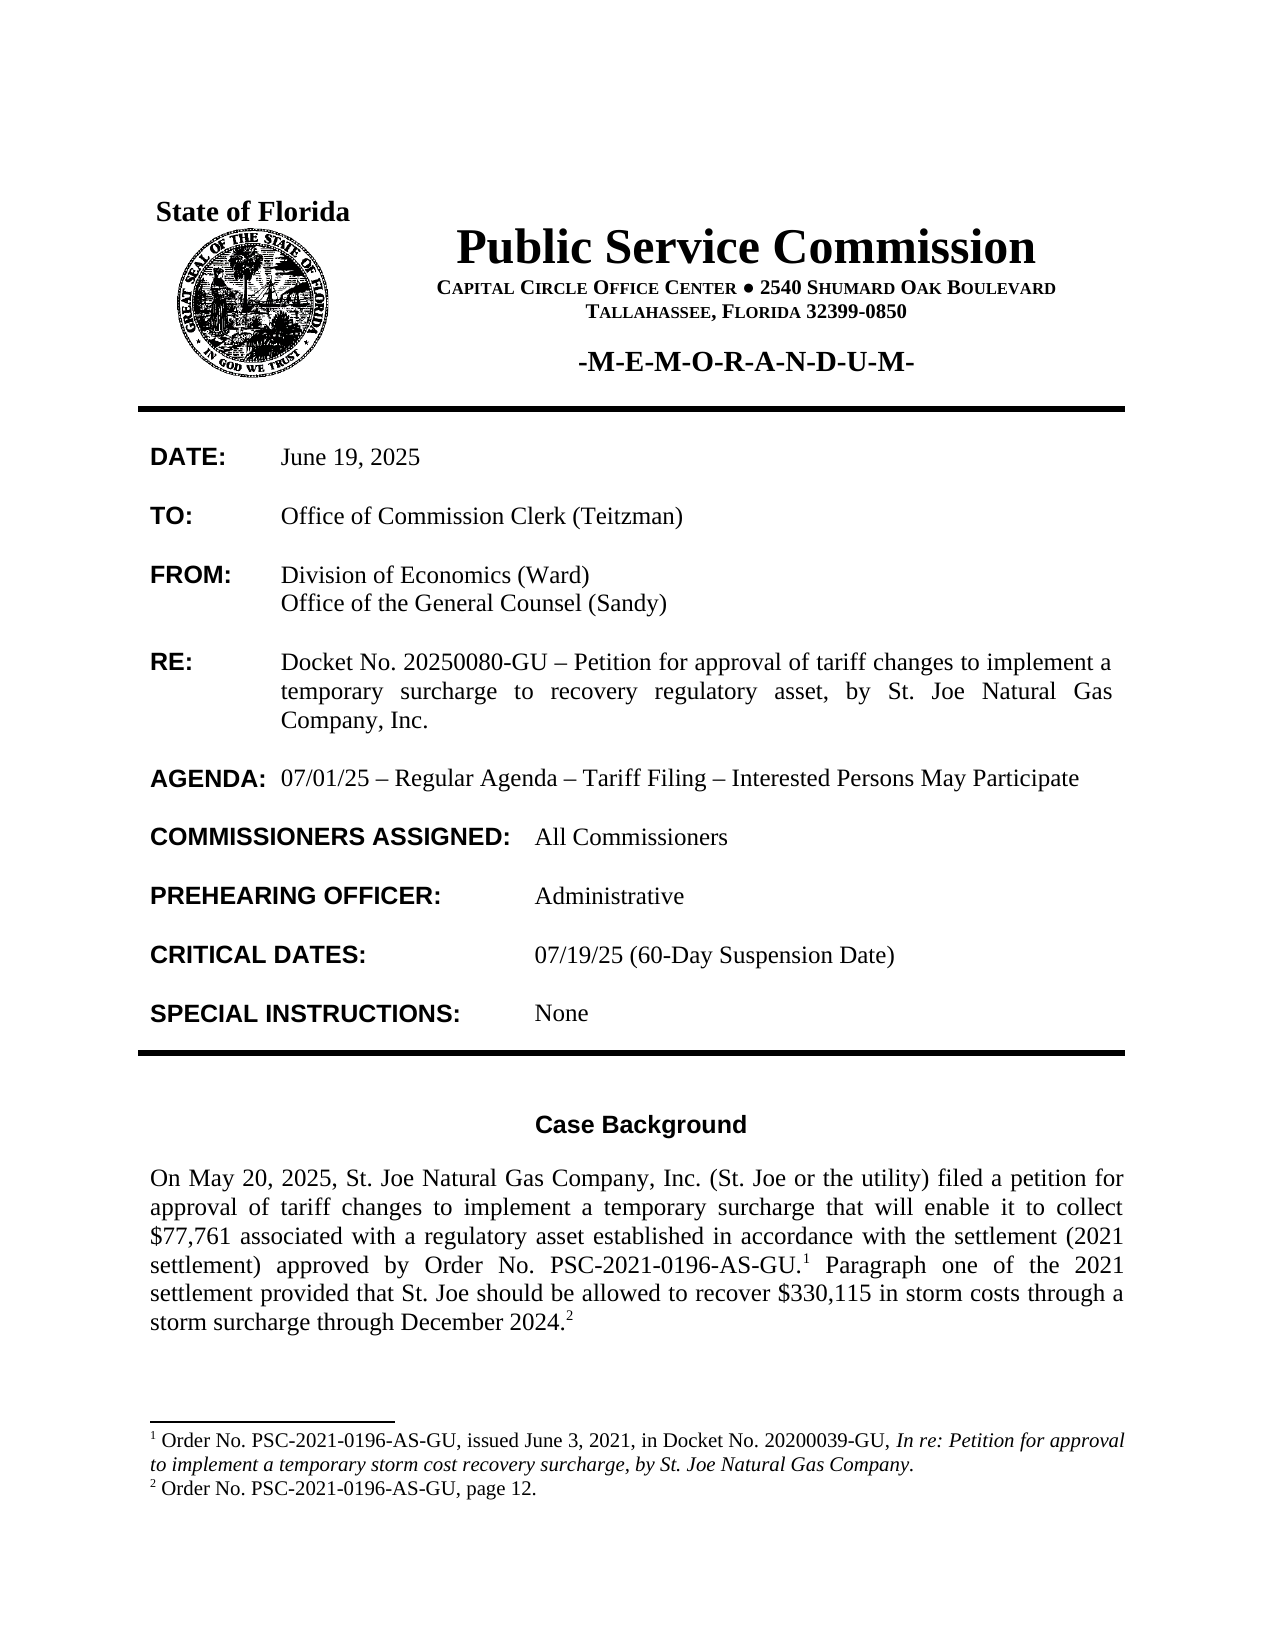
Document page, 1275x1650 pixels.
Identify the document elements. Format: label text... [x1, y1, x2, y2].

picture [176, 227, 329, 378]
table_cell All Commissioners [522, 792, 1125, 851]
table_cell TO: [138, 471, 268, 530]
text On May 20, 2025, St. Joe Natural Gas Company, Inc. (St. Joe or the utility) filed a petition for approval of tariff changes to implement a temporary surcharge that will enable it to collect $77,761 associated with a regulatory asset established in accordance with the settlement (2021 settlement) approved by Order No. PSC-2021-0196-AS-GU. Paragraph one of the 2021 settlement provided that St. Joe should be allowed to recover $330,115 in storm costs through a storm surcharge through December 2024. [150, 1163, 1125, 1336]
table_cell None [522, 969, 1125, 1050]
table_cell June 19, 2025 [269, 412, 1125, 471]
table_cell 07/19/25 (60-Day Suspension Date) [522, 910, 1125, 968]
table_cell CRITICAL DATES: [138, 910, 522, 968]
table_cell Office of Commission Clerk (Teitzman) [269, 471, 1125, 530]
table_cell PREHEARING OFFICER: [138, 851, 522, 910]
table_cell COMMISSIONERS ASSIGNED: [138, 792, 522, 851]
table_cell SPECIAL INSTRUCTIONS: [138, 969, 522, 1050]
table_cell Division of Economics (Ward) Office of the General Counsel (Sandy) [269, 530, 1125, 617]
subtitle Case Background [150, 1110, 1125, 1138]
table_cell FROM: [138, 530, 268, 617]
table_cell Administrative [522, 851, 1125, 910]
table_cell 07/01/25 – Regular Agenda – Tariff Filing – Interested Persons May Participate [269, 734, 1125, 792]
table_cell Docket No. 20250080-GU – Petition for approval of tariff changes to implement a temporary surcharge to recovery regulatory asset, by St. Joe Natural Gas Company, Inc. [269, 617, 1125, 733]
table_header State of Florida [138, 194, 367, 406]
table_cell RE: [138, 617, 268, 733]
table_header Public Service Commission Capital Circle Office Center ● 2540 Shumard Oak Boulevard Tallahassee, Florida 32399-0850 -M-E-M-O-R-A-N-D-U-M- [367, 194, 1125, 406]
table_cell DATE: [138, 412, 268, 471]
table_cell AGENDA: [138, 734, 268, 792]
